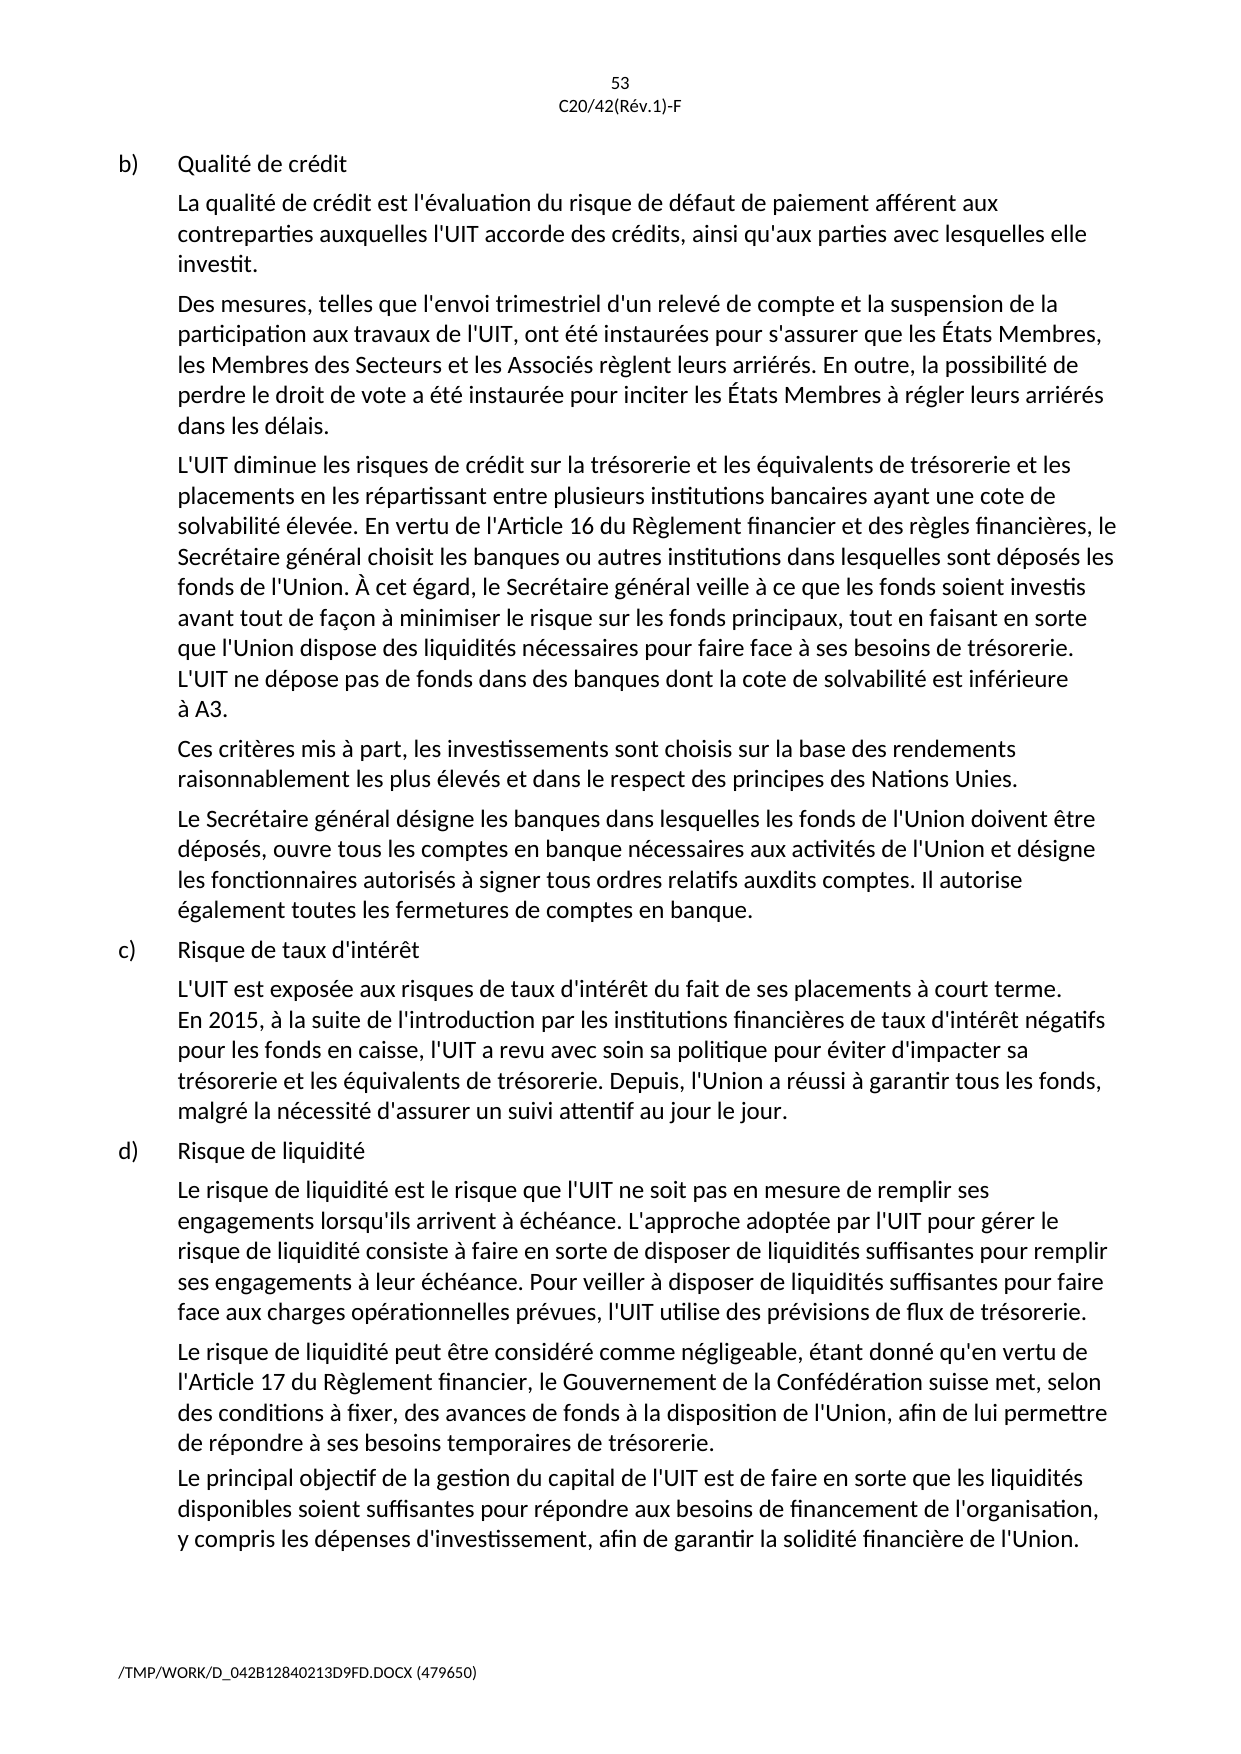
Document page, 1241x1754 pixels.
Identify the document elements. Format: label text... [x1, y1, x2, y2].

text Des mesures, telles que l'envoi trimestriel d'un relevé de compte et la suspension de la participation aux travaux de l'UIT, ont été instaurées pour s'assurer que les États Membres, les Membres des Secteurs et les Associés règlent leurs arriérés. En outre, la possibilité de perdre le droit de vote a été instaurée pour inciter les États Membres à régler leurs arriérés dans les délais. [118, 288, 1122, 440]
text Le risque de liquidité peut être considéré comme négligeable, étant donné qu'en vertu de l'Article 17 du Règlement financier, le Gouvernement de la Confédération suisse met, selon des conditions à fixer, des avances de fonds à la disposition de l'Union, afin de lui permettre de répondre à ses besoins temporaires de trésorerie. [118, 1336, 1122, 1458]
text L'UIT diminue les risques de crédit sur la trésorerie et les équivalents de trésorerie et les placements en les répartissant entre plusieurs institutions bancaires ayant une cote de solvabilité élevée. En vertu de l'Article 16 du Règlement financier et des règles financières, le Secrétaire général choisit les banques ou autres institutions dans lesquelles sont déposés les fonds de l'Union. À cet égard, le Secrétaire général veille à ce que les fonds soient investis avant tout de façon à minimiser le risque sur les fonds principaux, tout en faisant en sorte que l'Union dispose des liquidités nécessaires pour faire face à ses besoins de trésorerie. L'UIT ne dépose pas de fonds dans des banques dont la cote de solvabilité est inférieure à A3. [118, 449, 1122, 724]
text Le principal objectif de la gestion du capital de l'UIT est de faire en sorte que les liquidités disponibles soient suffisantes pour répondre aux besoins de financement de l'organisation, y compris les dépenses d'investissement, afin de garantir la solidité financière de l'Union. [118, 1462, 1122, 1554]
text b) Qualité de crédit [118, 148, 1122, 178]
text Le risque de liquidité est le risque que l'UIT ne soit pas en mesure de remplir ses engagements lorsqu'ils arrivent à échéance. L'approche adoptée par l'UIT pour gérer le risque de liquidité consiste à faire en sorte de disposer de liquidités suffisantes pour remplir ses engagements à leur échéance. Pour veiller à disposer de liquidités suffisantes pour faire face aux charges opérationnelles prévues, l'UIT utilise des prévisions de flux de trésorerie. [118, 1174, 1122, 1327]
text d) Risque de liquidité [118, 1135, 1122, 1166]
text c) Risque de taux d'intérêt [118, 934, 1122, 964]
text L'UIT est exposée aux risques de taux d'intérêt du fait de ses placements à court terme. En 2015, à la suite de l'introduction par les institutions financières de taux d'intérêt négatifs pour les fonds en caisse, l'UIT a revu avec soin sa politique pour éviter d'impacter sa trésorerie et les équivalents de trésorerie. Depuis, l'Union a réussi à garantir tous les fonds, malgré la nécessité d'assurer un suivi attentif au jour le jour. [118, 973, 1122, 1126]
text Le Secrétaire général désigne les banques dans lesquelles les fonds de l'Union doivent être déposés, ouvre tous les comptes en banque nécessaires aux activités de l'Union et désigne les fonctionnaires autorisés à signer tous ordres relatifs auxdits comptes. Il autorise également toutes les fermetures de comptes en banque. [118, 803, 1122, 925]
text Ces critères mis à part, les investissements sont choisis sur la base des rendements raisonnablement les plus élevés et dans le respect des principes des Nations Unies. [118, 733, 1122, 794]
text La qualité de crédit est l'évaluation du risque de défaut de paiement afférent aux contreparties auxquelles l'UIT accorde des crédits, ainsi qu'aux parties avec lesquelles elle investit. [118, 187, 1122, 279]
